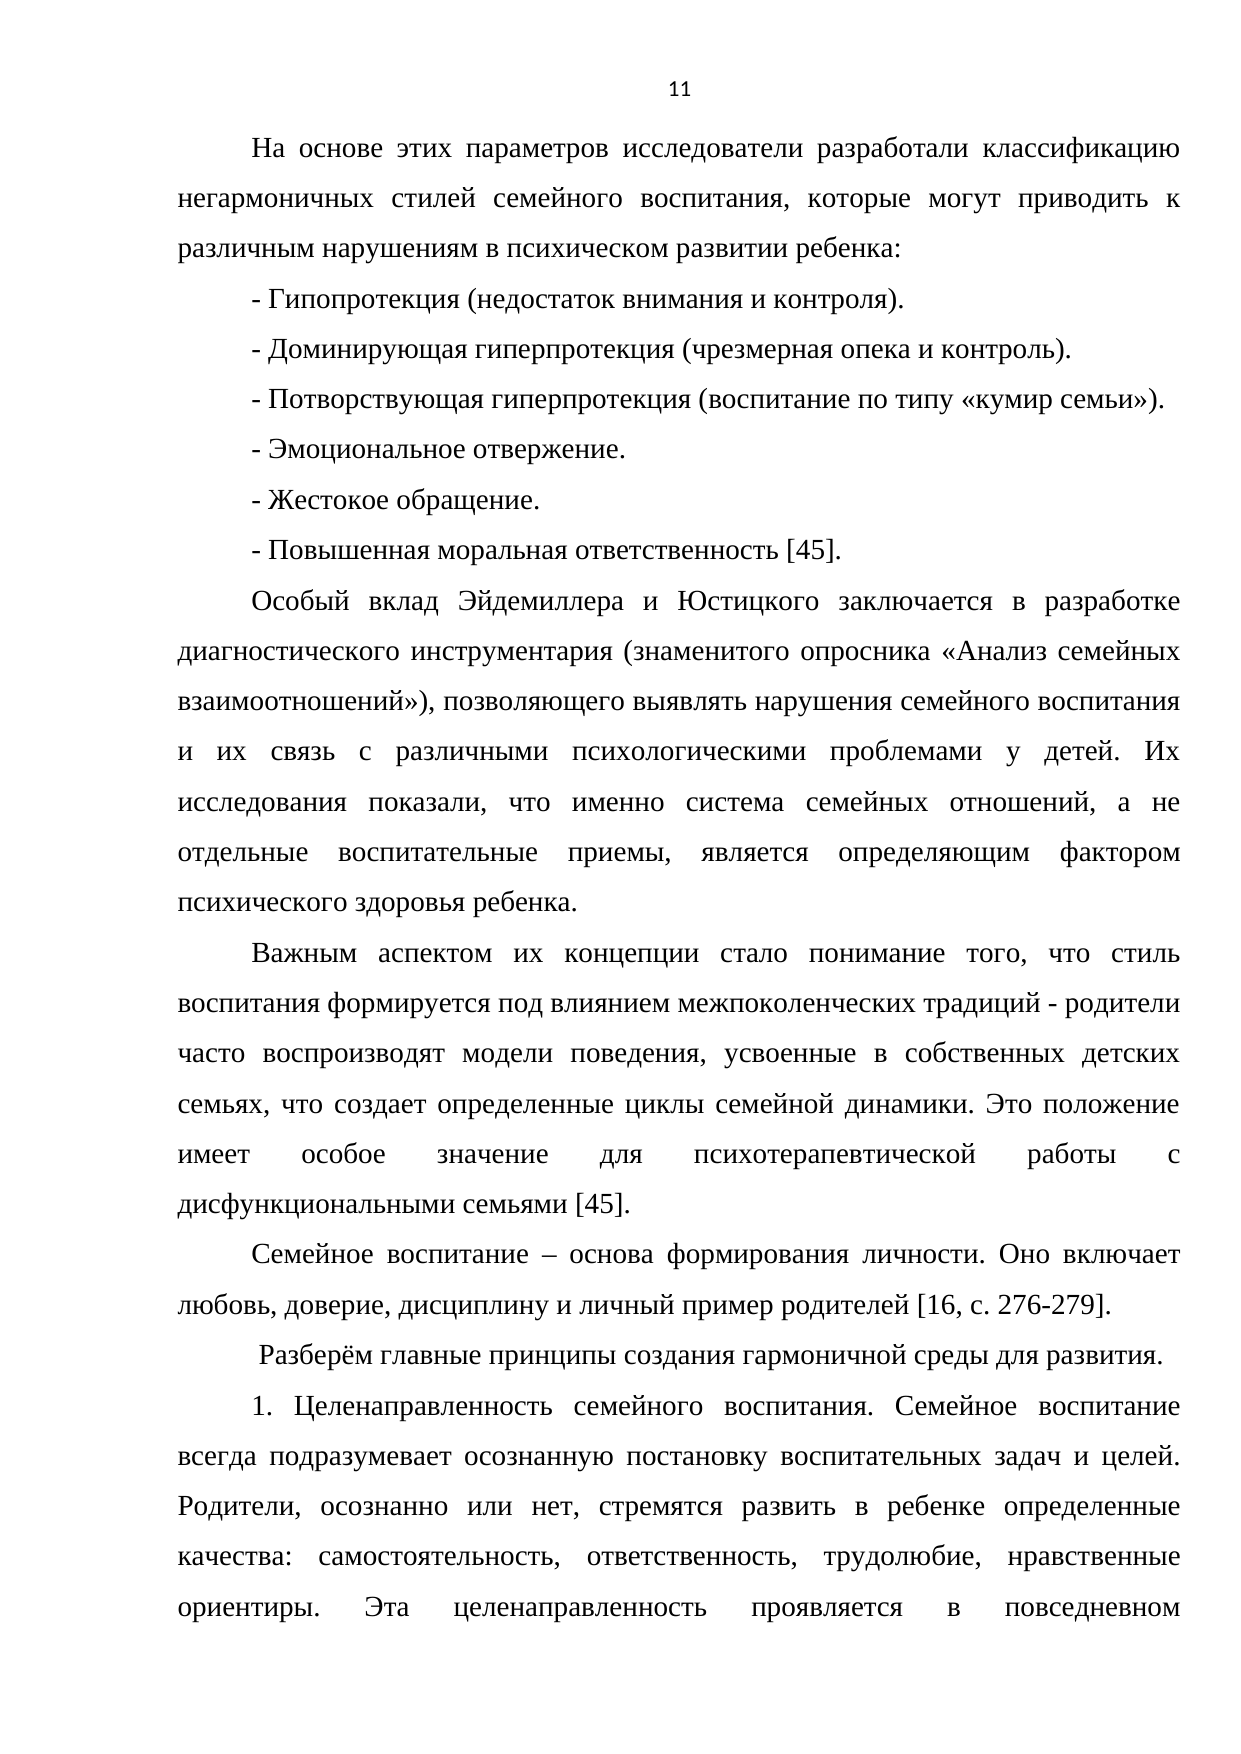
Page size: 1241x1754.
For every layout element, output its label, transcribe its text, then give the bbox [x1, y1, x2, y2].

text На основе этих параметров исследователи разработали классификацию негармоничных стилей семейного воспитания, которые могут приводить к различным нарушениям в психическом развитии ребенка: [177, 130, 1181, 264]
text - Гипопротекция (недостаток внимания и контроля). [177, 281, 1181, 314]
text - Жестокое обращение. [177, 482, 1181, 516]
text - Эмоциональное отвержение. [177, 432, 1181, 465]
text - Доминирующая гиперпротекция (чрезмерная опека и контроль). [177, 331, 1181, 364]
text Важным аспектом их концепции стало понимание того, что стиль воспитания формируется под влиянием межпоколенческих традиций - родители часто воспроизводят модели поведения, усвоенные в собственных детских семьях, что создает определенные циклы семейной динамики. Это положение имеет особое значение для психотерапевтической работы с дисфункциональными семьями [45]. [177, 935, 1181, 1220]
text Разберём главные принципы создания гармоничной среды для развития. [177, 1337, 1181, 1371]
text - Потворствующая гиперпротекция (воспитание по типу «кумир семьи»). [177, 381, 1181, 415]
text Особый вклад Эйдемиллера и Юстицкого заключается в разработке диагностического инструментария (знаменитого опросника «Анализ семейных взаимоотношений»), позволяющего выявлять нарушения семейного воспитания и их связь с различными психологическими проблемами у детей. Их исследования показали, что именно система семейных отношений, а не отдельные воспитательные приемы, является определяющим фактором психического здоровья ребенка. [177, 583, 1181, 918]
text - Повышенная моральная ответственность [45]. [177, 532, 1181, 566]
text Семейное воспитание – основа формирования личности. Оно включает любовь, доверие, дисциплину и личный пример родителей [16, с. 276-279]. [177, 1237, 1181, 1321]
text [177, 1388, 1181, 1622]
